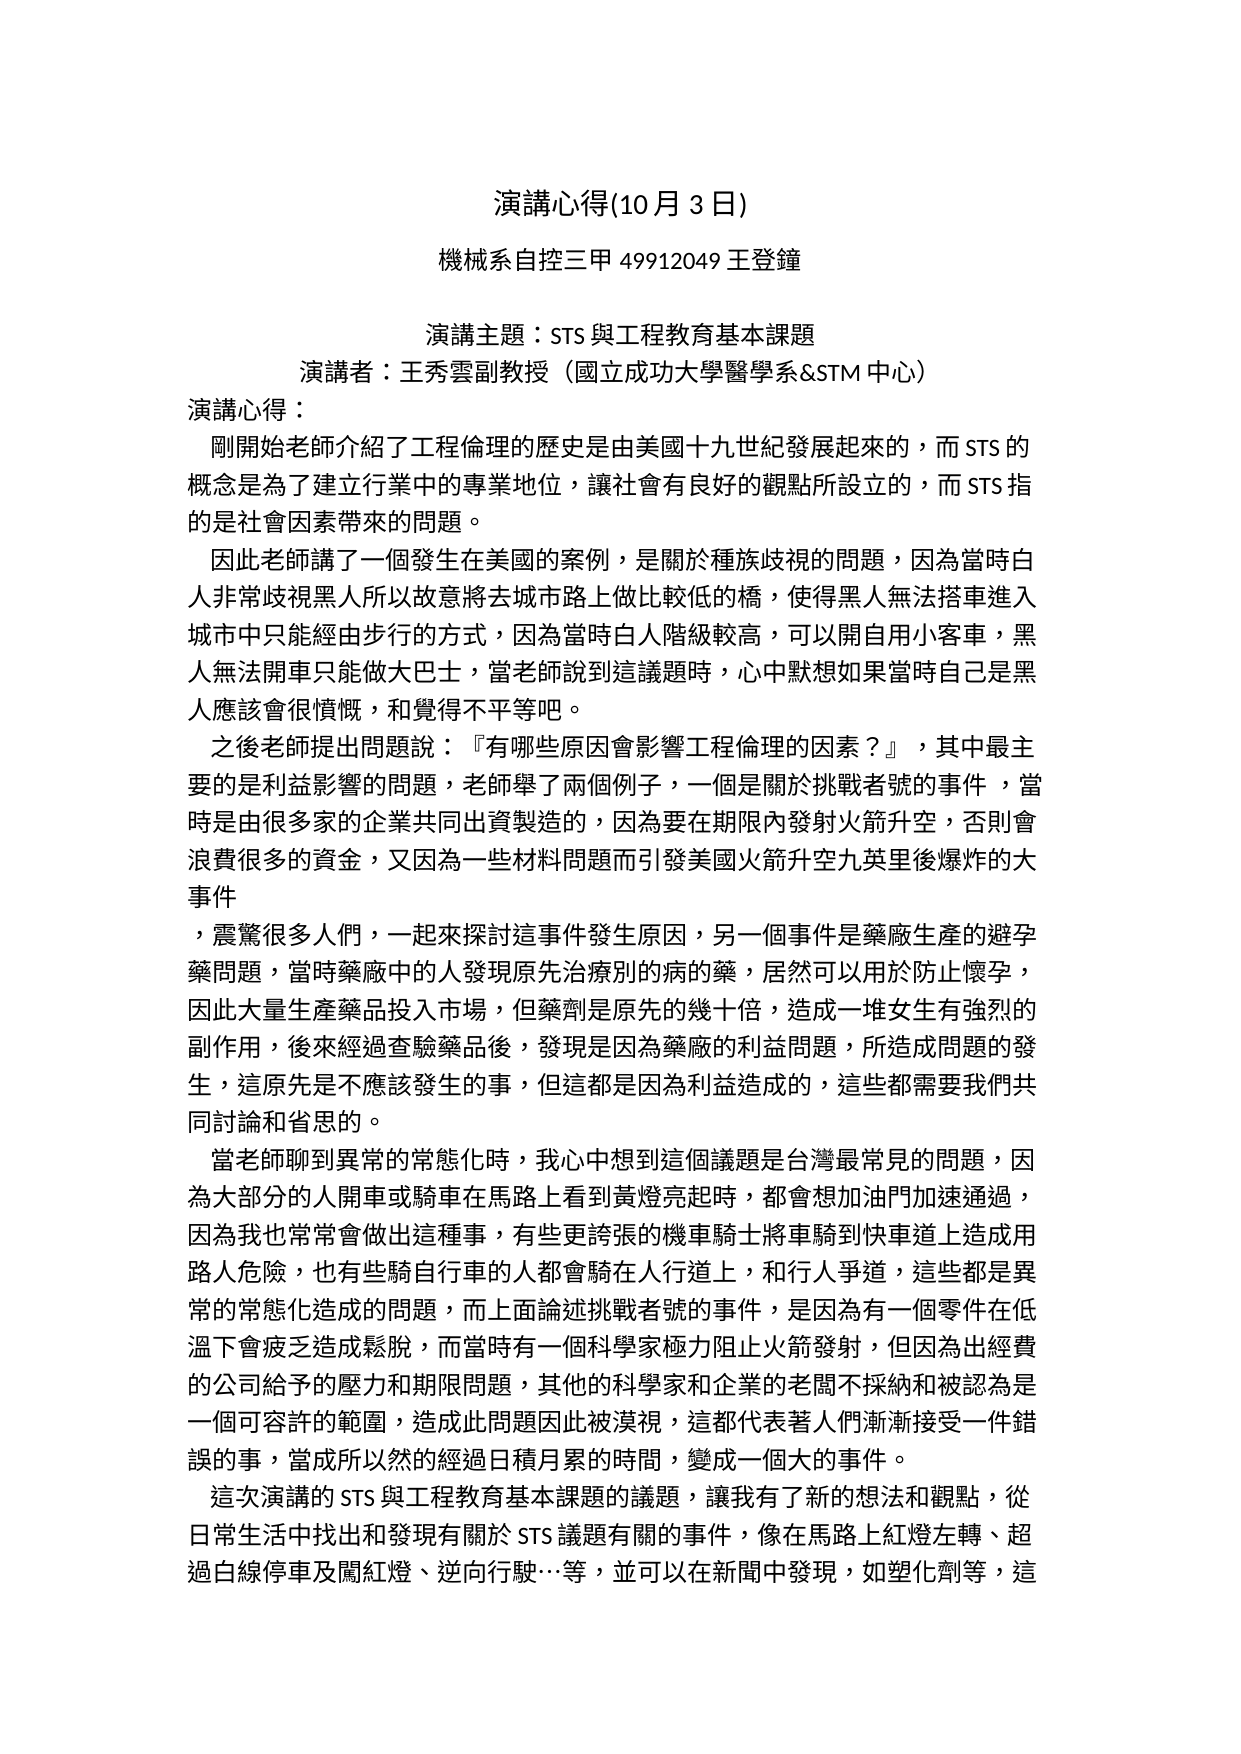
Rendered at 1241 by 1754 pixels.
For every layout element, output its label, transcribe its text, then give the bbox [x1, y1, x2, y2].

text 演講主題：STS與工程教育基本課題 [187, 314, 1053, 352]
text 演講心得： [187, 389, 1053, 427]
text 演講心得(10月3日) [187, 164, 1053, 239]
text 演講者：王秀雲副教授（國立成功大學醫學系&STM中心） [187, 352, 1053, 389]
text 當老師聊到異常的常態化時，我心中想到這個議題是台灣最常見的問題，因為大部分的人開車或騎車在馬路上看到黃燈亮起時，都會想加油門加速通過，因為我也常常會做出這種事，有些更誇張的機車騎士將車騎到快車道上造成用路人危險，也有些騎自行車的人都會騎在人行道上，和行人爭道，這些都是異常的常態化造成的問題，而上面論述挑戰者號的事件，是因為有一個零件在低溫下會疲乏造成鬆脫，而當時有一個科學家極力阻止火箭發射，但因為出經費的公司給予的壓力和期限問題，其他的科學家和企業的老闆不採納和被認為是一個可容許的範圍，造成此問題因此被漠視，這都代表著人們漸漸接受一件錯誤的事，當成所以然的經過日積月累的時間，變成一個大的事件。 [187, 1139, 1053, 1477]
text 機械系自控三甲 49912049 王登鐘 [187, 239, 1053, 277]
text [187, 1477, 1053, 1589]
text 剛開始老師介紹了工程倫理的歷史是由美國十九世紀發展起來的，而STS的概念是為了建立行業中的專業地位，讓社會有良好的觀點所設立的，而STS指的是社會因素帶來的問題。 [187, 427, 1053, 539]
text ，震驚很多人們，一起來探討這事件發生原因，另一個事件是藥廠生產的避孕藥問題，當時藥廠中的人發現原先治療別的病的藥，居然可以用於防止懷孕，因此大量生產藥品投入市場，但藥劑是原先的幾十倍，造成一堆女生有強烈的副作用，後來經過查驗藥品後，發現是因為藥廠的利益問題，所造成問題的發生，這原先是不應該發生的事，但這都是因為利益造成的，這些都需要我們共同討論和省思的。 [187, 914, 1053, 1139]
text 之後老師提出問題說：『有哪些原因會影響工程倫理的因素？』，其中最主要的是利益影響的問題，老師舉了兩個例子，一個是關於挑戰者號的事件 ，當時是由很多家的企業共同出資製造的，因為要在期限內發射火箭升空，否則會浪費很多的資金，又因為一些材料問題而引發美國火箭升空九英里後爆炸的大事件 [187, 727, 1053, 914]
text 因此老師講了一個發生在美國的案例，是關於種族歧視的問題，因為當時白人非常歧視黑人所以故意將去城市路上做比較低的橋，使得黑人無法搭車進入城市中只能經由步行的方式，因為當時白人階級較高，可以開自用小客車，黑人無法開車只能做大巴士，當老師說到這議題時，心中默想如果當時自己是黑人應該會很憤慨，和覺得不平等吧。 [187, 539, 1053, 727]
